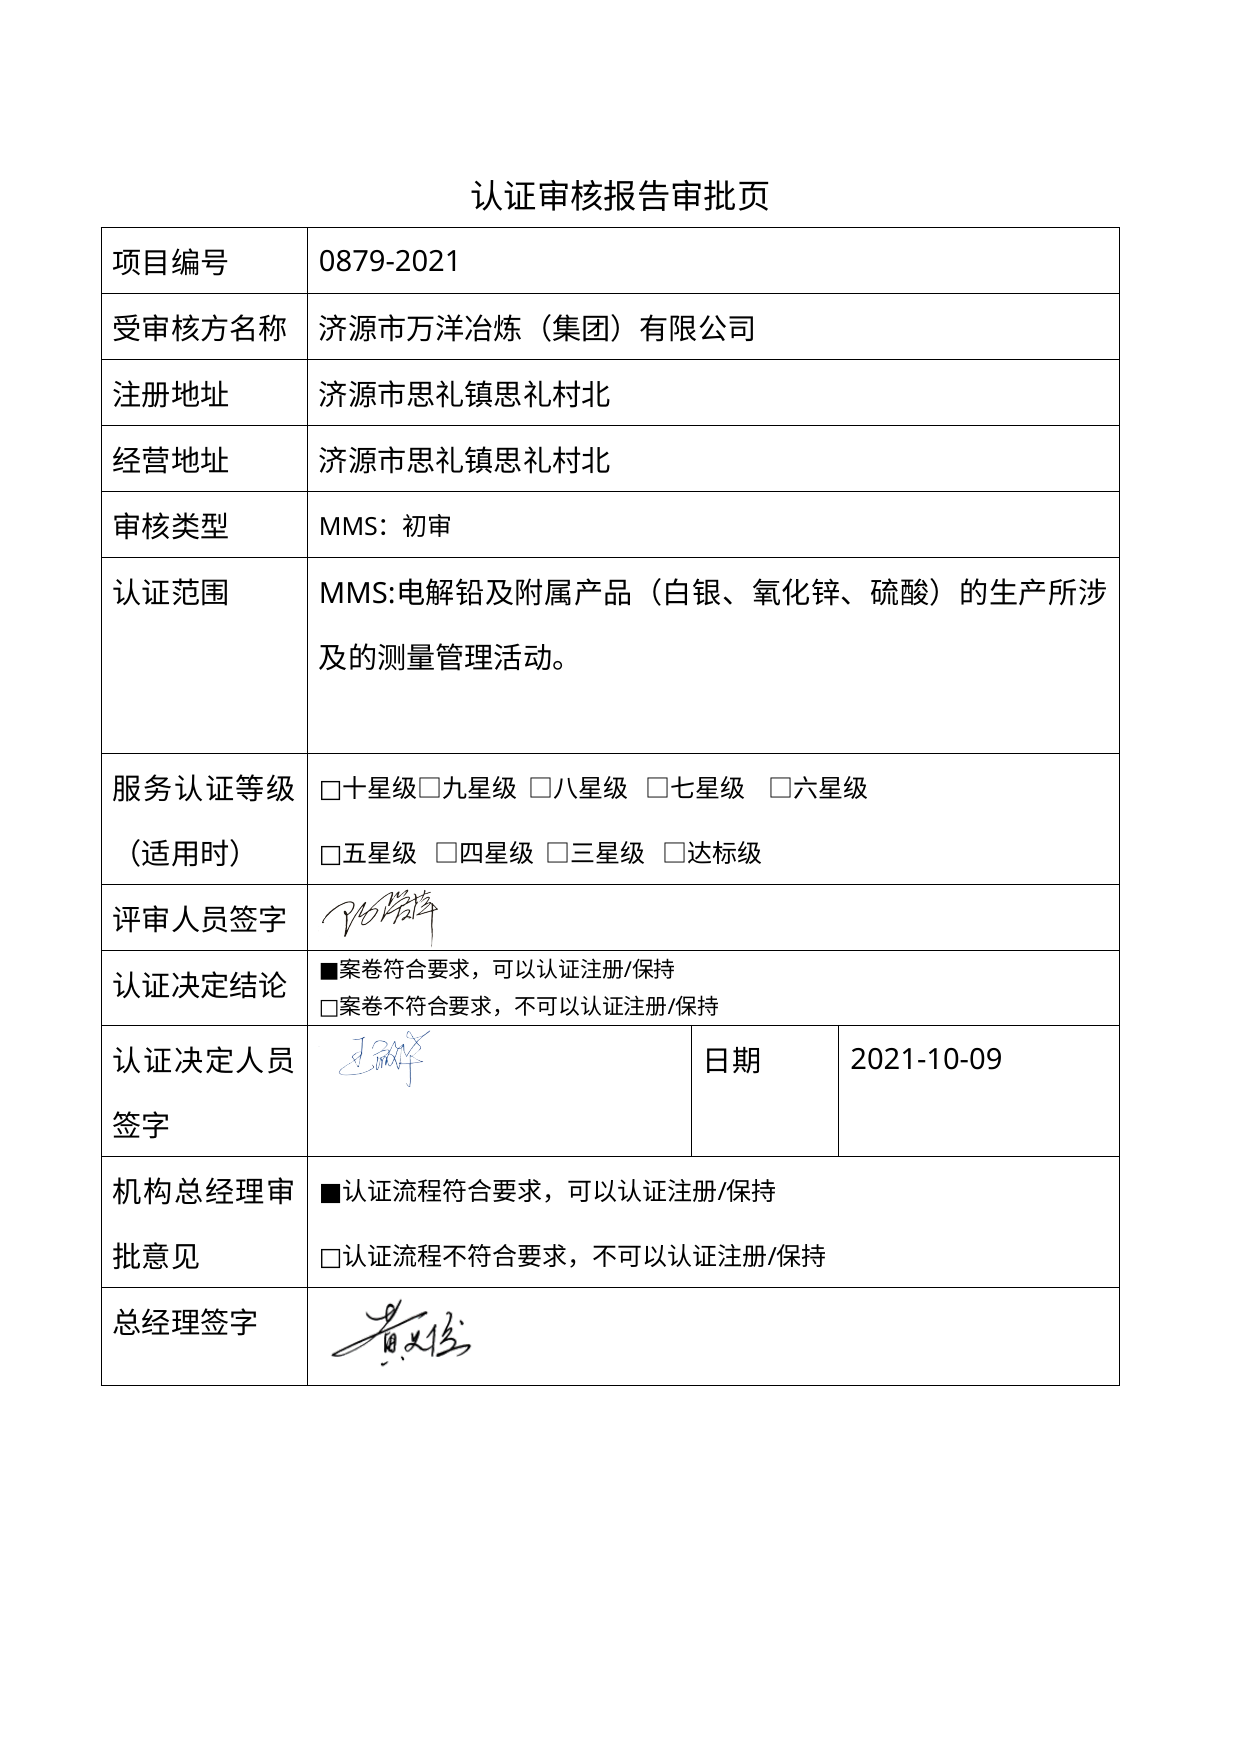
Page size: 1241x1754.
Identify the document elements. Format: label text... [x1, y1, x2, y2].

table_cell 总经理签字 [102, 1288, 307, 1385]
table_cell □十星级□九星级 □八星级 □七星级 □六星级 □五星级 □四星级 □三星级 □达标级 [308, 754, 1119, 884]
table_cell 机构总经理审批意见 [102, 1157, 307, 1287]
picture [318, 885, 444, 948]
table_cell ■案卷符合要求，可以认证注册/保持 □案卷不符合要求，不可以认证注册/保持 [308, 951, 1119, 1025]
table_cell 济源市思礼镇思礼村北 [308, 426, 1119, 491]
table_cell 认证决定人员签字 [102, 1026, 307, 1156]
table_cell 受审核方名称 [102, 294, 307, 359]
table_cell 评审人员签字 [102, 885, 307, 950]
table_cell 认证决定结论 [102, 951, 307, 1025]
table_cell [308, 1026, 691, 1156]
table_cell 济源市万洋冶炼（集团）有限公司 [308, 294, 1119, 359]
table_cell 认证范围 [102, 558, 307, 753]
table_cell 审核类型 [102, 492, 307, 557]
table_cell ■认证流程符合要求，可以认证注册/保持 □认证流程不符合要求，不可以认证注册/保持 [308, 1157, 1119, 1287]
table_header 项目编号 [102, 228, 307, 293]
table_cell 经营地址 [102, 426, 307, 491]
table_cell 注册地址 [102, 360, 307, 425]
picture [318, 1025, 444, 1089]
picture [318, 1287, 488, 1377]
table_cell [308, 885, 1119, 950]
table_cell 济源市思礼镇思礼村北 [308, 360, 1119, 425]
table_cell 服务认证等级（适用时） [102, 754, 307, 884]
table_header 0879-2021 [308, 228, 1119, 293]
table_cell 2021-10-09 [839, 1026, 1119, 1156]
text 认证审核报告审批页 [112, 162, 1128, 227]
table_cell 日期 [692, 1026, 838, 1156]
table_cell MMS：初审 [308, 492, 1119, 557]
table_cell [308, 1288, 1119, 1385]
table_cell MMS:电解铅及附属产品（白银、氧化锌、硫酸）的生产所涉及的测量管理活动。 [308, 558, 1119, 753]
